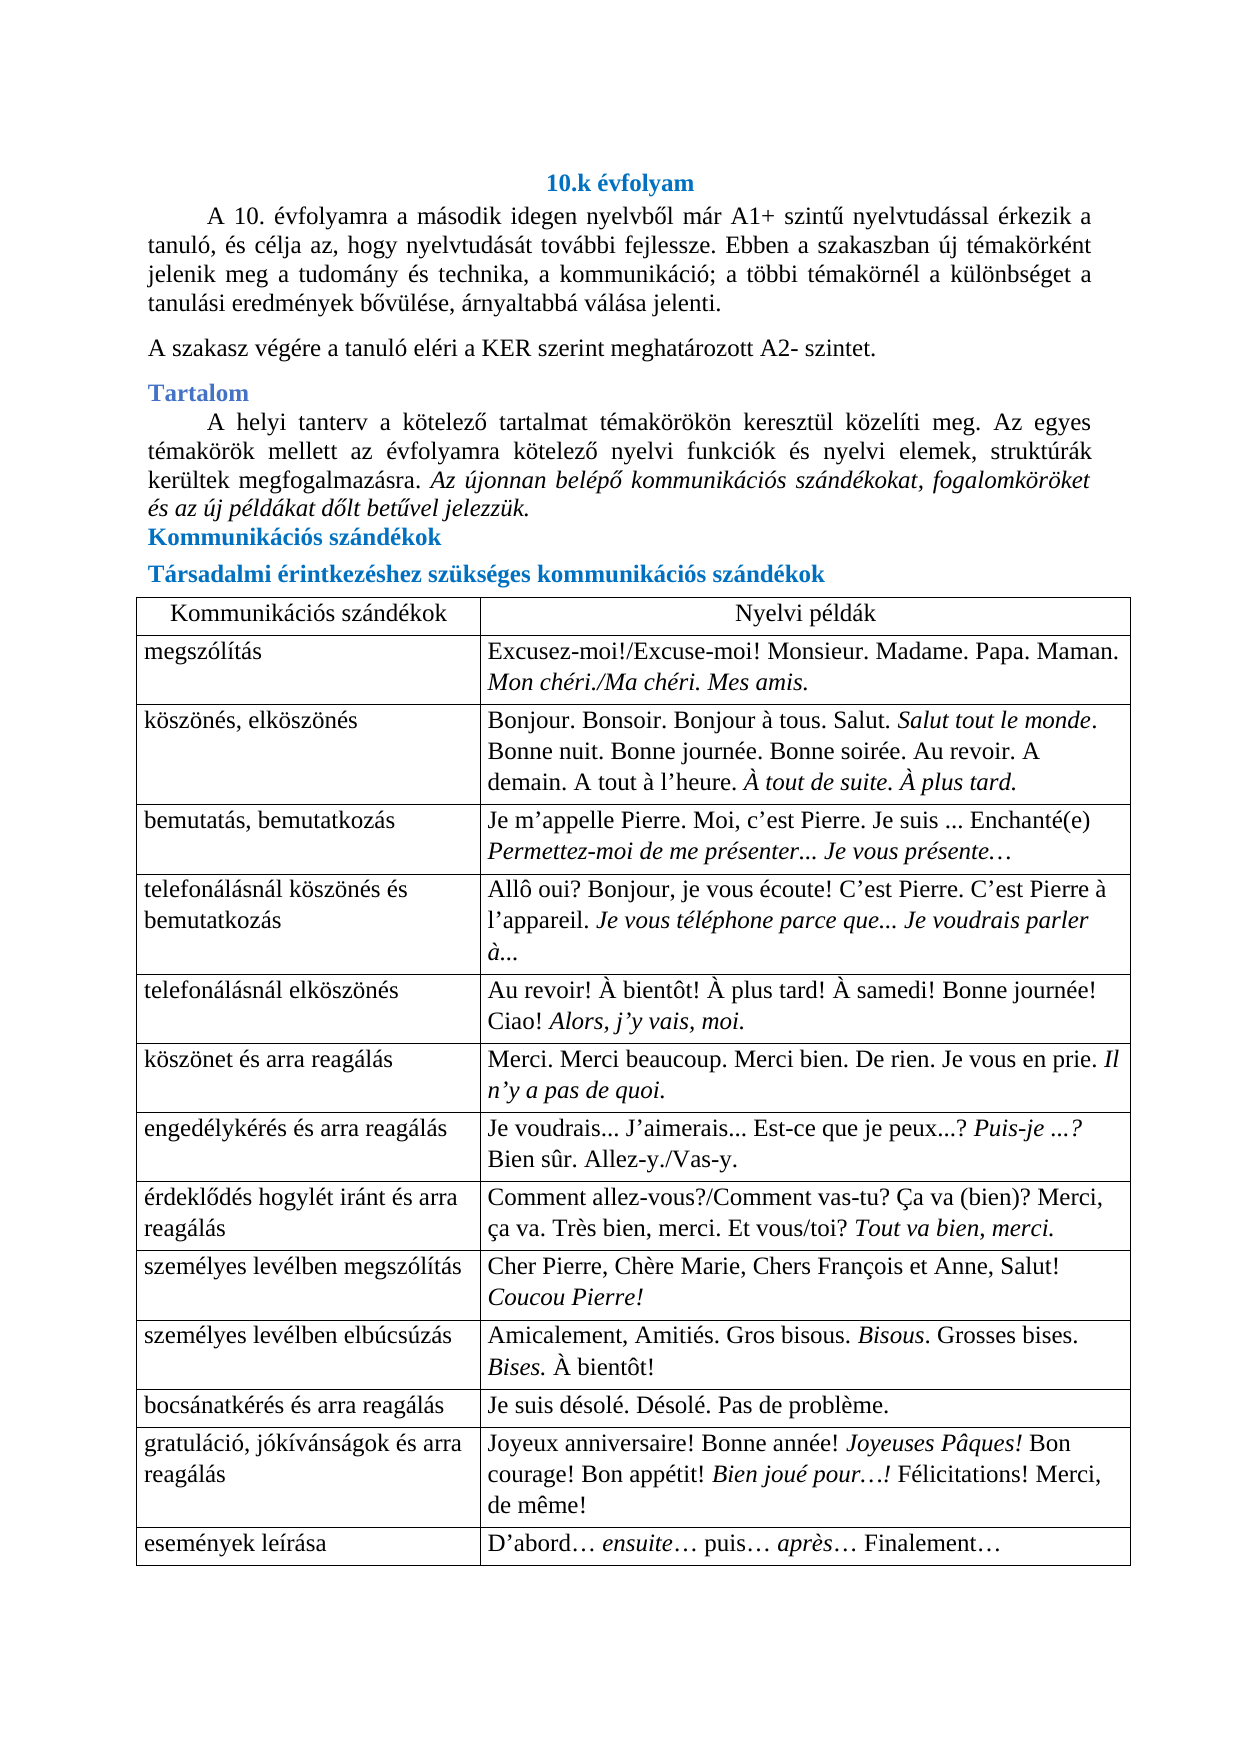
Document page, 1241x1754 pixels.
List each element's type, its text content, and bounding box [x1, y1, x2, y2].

text A 10. évfolyamra a második idegen nyelvből már A1+ szintű nyelvtudással érkezik a tanuló, és célja az, hogy nyelvtudását további fejlessze. Ebben a szakaszban új témakörként jelenik meg a tudomány és technika, a kommunikáció; a többi témakörnél a különbséget a tanulási eredmények bővülése, árnyaltabbá válása jelenti. [148, 201, 1093, 316]
table_cell események leírása [137, 1528, 480, 1565]
table_cell Bonjour. Bonsoir. Bonjour à tous. Salut. Salut tout le monde. Bonne nuit. Bonne journée. Bonne soirée. Au revoir. A demain. A tout à l’heure. À tout de suite. À plus tard. [481, 705, 1130, 804]
table_cell Au revoir! À bientôt! À plus tard! À samedi! Bonne journée! Ciao! Alors, j’y vais, moi. [481, 975, 1130, 1043]
table_header Kommunikációs szándékok [137, 598, 480, 635]
table_cell D’abord… ensuite… puis… après… Finalement… [481, 1528, 1130, 1565]
table_cell Cher Pierre, Chère Marie, Chers François et Anne, Salut! Coucou Pierre! [481, 1251, 1130, 1319]
table_cell Je m’appelle Pierre. Moi, c’est Pierre. Je suis ... Enchanté(e) Permettez-moi de me présenter... Je vous présente… [481, 805, 1130, 873]
table_cell személyes levélben megszólítás [137, 1251, 480, 1319]
table_cell köszönet és arra reagálás [137, 1044, 480, 1112]
table_cell telefonálásnál köszönés és bemutatkozás [137, 875, 480, 974]
subtitle 10.k évfolyam [148, 168, 1093, 197]
text A helyi tanterv a kötelező tartalmat témakörökön keresztül közelíti meg. Az egyes témakörök mellett az évfolyamra kötelező nyelvi funkciók és nyelvi elemek, struktúrák kerültek megfogalmazásra. Az újonnan belépő kommunikációs szándékokat, fogalomköröket és az új példákat dőlt betűvel jelezzük. [148, 407, 1093, 522]
table_cell engedélykérés és arra reagálás [137, 1113, 480, 1181]
text Társadalmi érintkezéshez szükséges kommunikációs szándékok [148, 559, 1093, 588]
table_cell bemutatás, bemutatkozás [137, 805, 480, 873]
table_cell megszólítás [137, 636, 480, 704]
table_cell Je suis désolé. Désolé. Pas de problème. [481, 1390, 1130, 1427]
table_cell Joyeux anniversaire! Bonne année! Joyeuses Pâques! Bon courage! Bon appétit! Bien joué pour…! Félicitations! Merci, de même! [481, 1428, 1130, 1527]
table_cell gratuláció, jókívánságok és arra reagálás [137, 1428, 480, 1527]
table_cell köszönés, elköszönés [137, 705, 480, 804]
table_cell Merci. Merci beaucoup. Merci bien. De rien. Je vous en prie. Il n’y a pas de quoi. [481, 1044, 1130, 1112]
table_cell érdeklődés hogylét iránt és arra reagálás [137, 1182, 480, 1250]
table_cell Comment allez-vous?/Comment vas-tu? Ça va (bien)? Merci, ça va. Très bien, merci. Et vous/toi? Tout va bien, merci. [481, 1182, 1130, 1250]
text Kommunikációs szándékok [148, 522, 1093, 551]
table_cell bocsánatkérés és arra reagálás [137, 1390, 480, 1427]
table_cell Excusez-moi!/Excuse-moi! Monsieur. Madame. Papa. Maman. Mon chéri./Ma chéri. Mes amis. [481, 636, 1130, 704]
table_cell Amicalement, Amitiés. Gros bisous. Bisous. Grosses bises. Bises. À bientôt! [481, 1321, 1130, 1389]
table_header Nyelvi példák [481, 598, 1130, 635]
table_cell személyes levélben elbúcsúzás [137, 1321, 480, 1389]
table_cell Allô oui? Bonjour, je vous écoute! C’est Pierre. C’est Pierre à l’appareil. Je vous téléphone parce que... Je voudrais parler à... [481, 875, 1130, 974]
table_cell telefonálásnál elköszönés [137, 975, 480, 1043]
table_cell Je voudrais... J’aimerais... Est-ce que je peux...? Puis-je ...? Bien sûr. Allez-y./Vas-y. [481, 1113, 1130, 1181]
text Tartalom [148, 378, 1093, 407]
text A szakasz végére a tanuló eléri a KER szerint meghatározott A2- szintet. [148, 333, 1093, 362]
